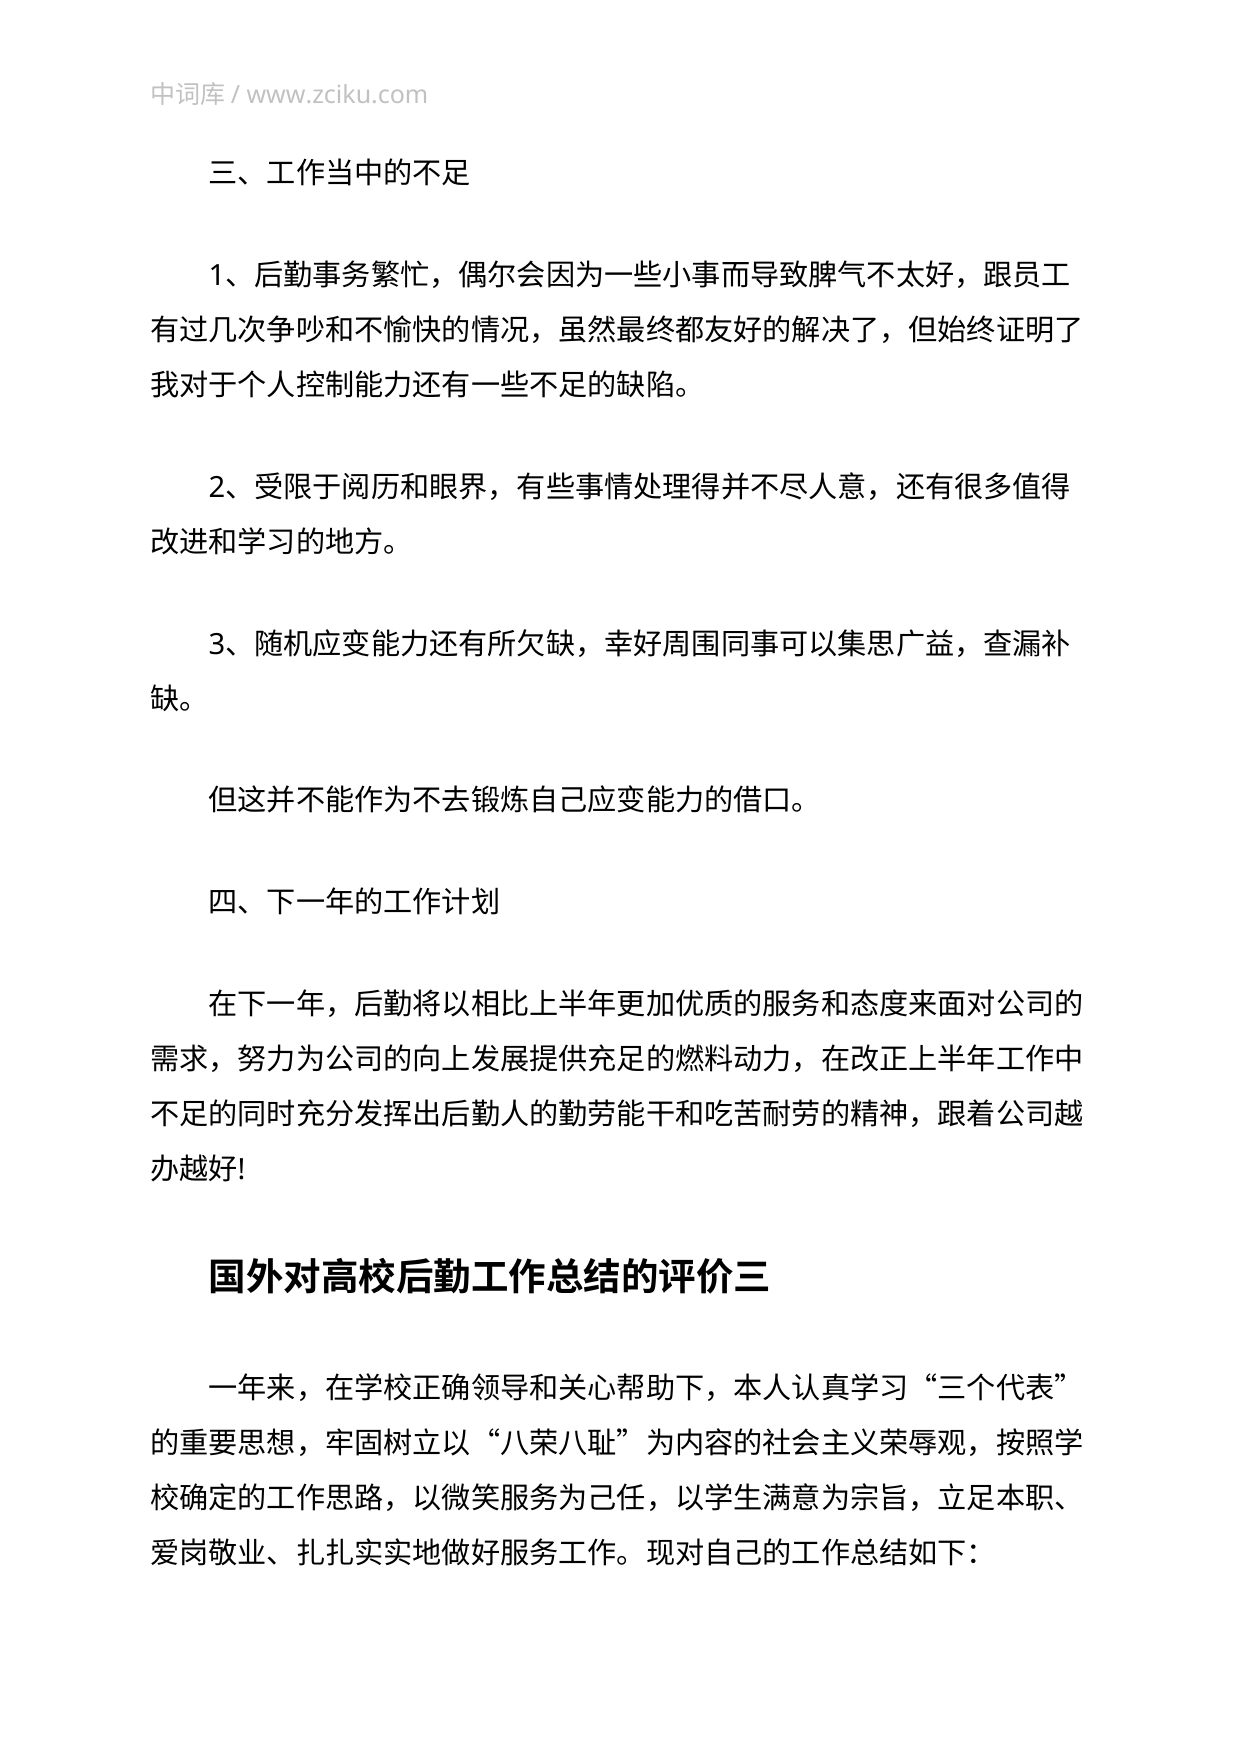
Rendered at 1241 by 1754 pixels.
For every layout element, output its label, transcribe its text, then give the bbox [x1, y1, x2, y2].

text 四、下一年的工作计划 [150, 879, 1090, 921]
text 一年来，在学校正确领导和关心帮助下，本人认真学习“三个代表”的重要思想，牢固树立以“八荣八耻”为内容的社会主义荣辱观，按照学校确定的工作思路，以微笑服务为己任，以学生满意为宗旨，立足本职、爱岗敬业、扎扎实实地做好服务工作。现对自己的工作总结如下： [150, 1364, 1090, 1572]
text 在下一年，后勤将以相比上半年更加优质的服务和态度来面对公司的需求，努力为公司的向上发展提供充足的燃料动力，在改正上半年工作中不足的同时充分发挥出后勤人的勤劳能干和吃苦耐劳的精神，跟着公司越办越好! [150, 981, 1090, 1188]
text 1、后勤事务繁忙，偶尔会因为一些小事而导致脾气不太好，跟员工有过几次争吵和不愉快的情况，虽然最终都友好的解决了，但始终证明了我对于个人控制能力还有一些不足的缺陷。 [150, 252, 1090, 404]
text 三、工作当中的不足 [150, 150, 1090, 192]
text 2、受限于阅历和眼界，有些事情处理得并不尽人意，还有很多值得改进和学习的地方。 [150, 463, 1090, 561]
text 国外对高校后勤工作总结的评价三 [150, 1247, 1090, 1301]
text 3、随机应变能力还有所欠缺，幸好周围同事可以集思广益，查漏补缺。 [150, 620, 1090, 717]
text 但这并不能作为不去锻炼自己应变能力的借口。 [150, 777, 1090, 819]
